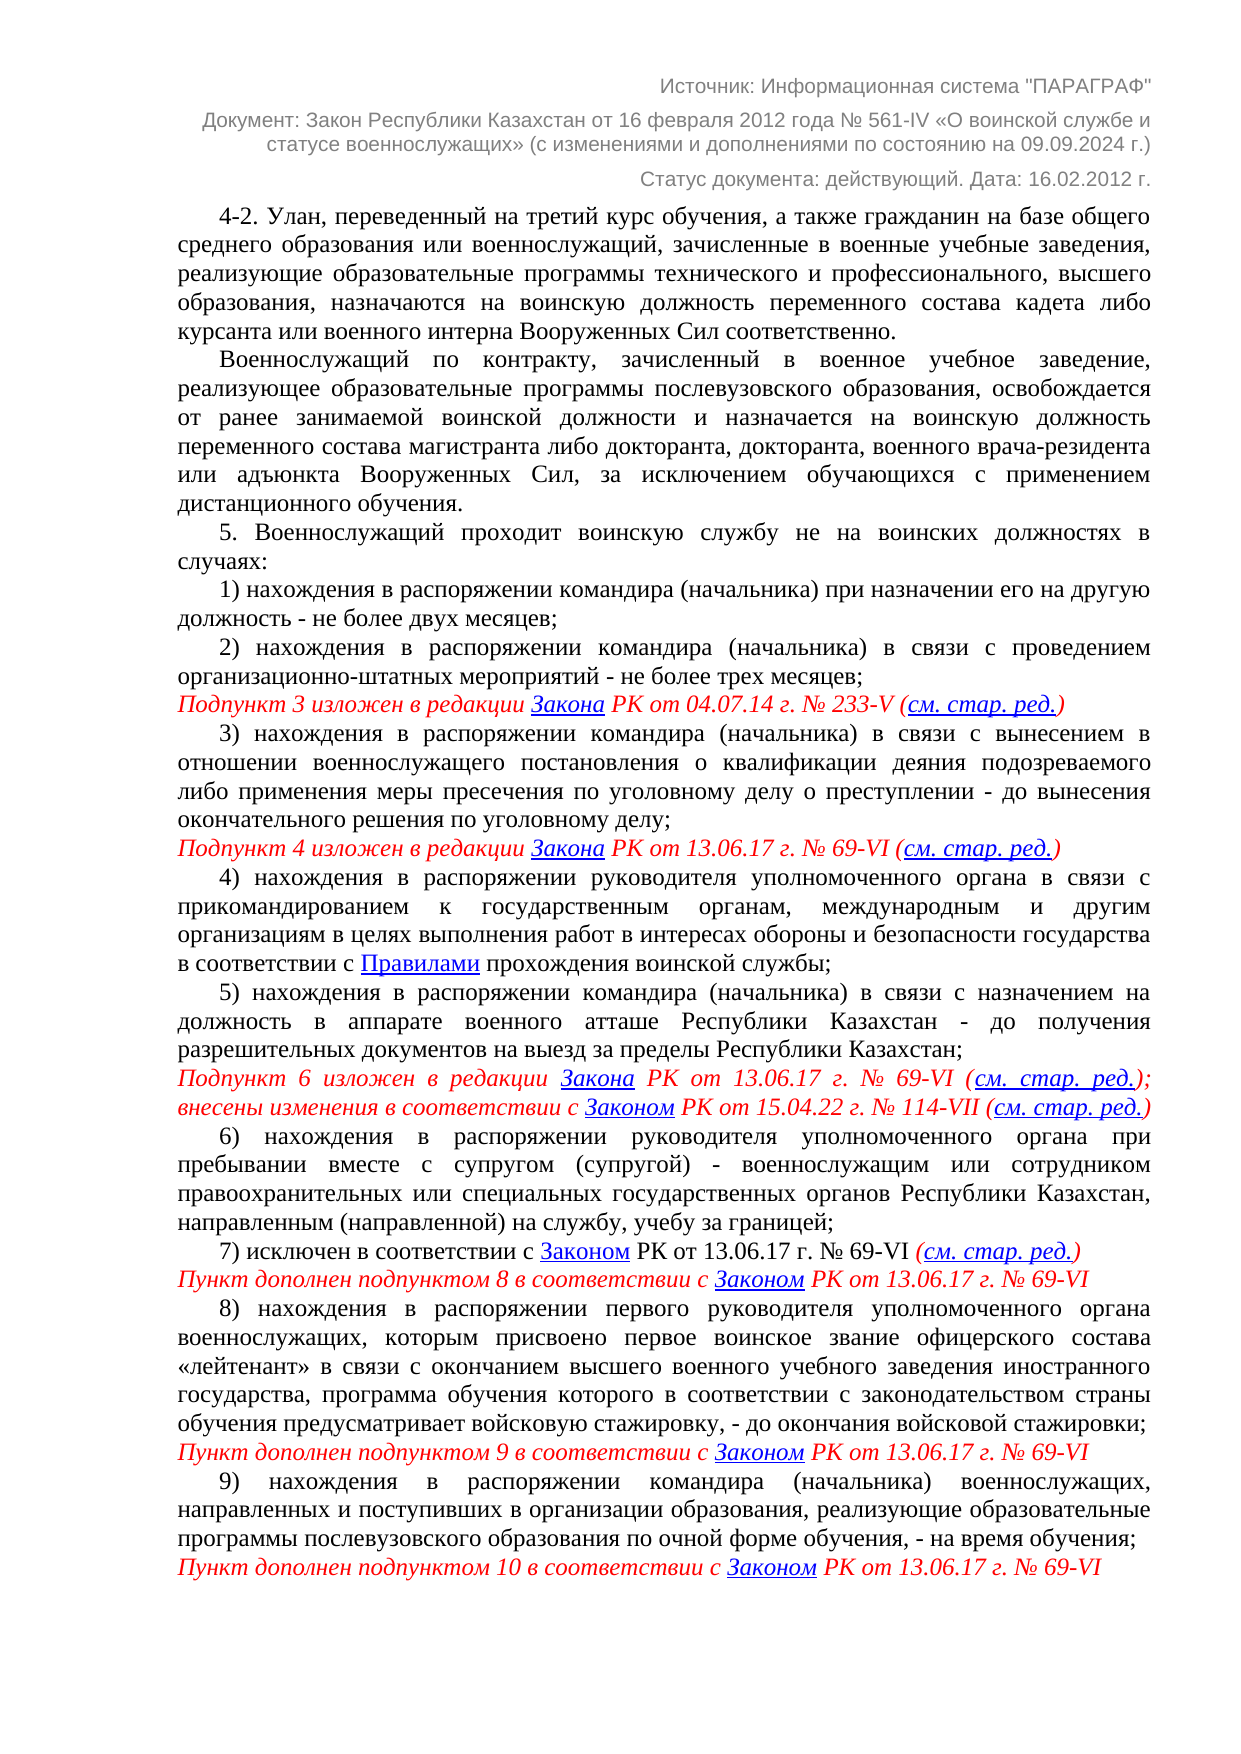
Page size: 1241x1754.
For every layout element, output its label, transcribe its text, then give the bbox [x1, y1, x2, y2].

text Пункт дополнен подпунктом 9 в соответствии с Законом РК от 13.06.17 г. № 69-VI [177, 1437, 1152, 1466]
text 5) нахождения в распоряжении командира (начальника) в связи с назначением на должность в аппарате военного атташе Республики Казахстан - до получения разрешительных документов на выезд за пределы Республики Казахстан; [177, 977, 1152, 1063]
text Пункт дополнен подпунктом 8 в соответствии с Законом РК от 13.06.17 г. № 69-VI [177, 1264, 1152, 1293]
text 4-2. Улан, переведенный на третий курс обучения, а также гражданин на базе общего среднего образования или военнослужащий, зачисленные в военные учебные заведения, реализующие образовательные программы технического и профессионального, высшего образования, назначаются на воинскую должность переменного состава кадета либо курсанта или военного интерна Вооруженных Сил соответственно. [177, 201, 1152, 344]
text 5. Военнослужащий проходит воинскую службу не на воинских должностях в случаях: [177, 517, 1152, 574]
text Подпункт 4 изложен в редакции Закона РК от 13.06.17 г. № 69-VI (см. стар. ред.) [177, 833, 1152, 862]
text 4) нахождения в распоряжении руководителя уполномоченного органа в связи с прикомандированием к государственным органам, международным и другим организациям в целях выполнения работ в интересах обороны и безопасности государства в соответствии с Правилами прохождения воинской службы; [177, 862, 1152, 977]
text 8) нахождения в распоряжении первого руководителя уполномоченного органа военнослужащих, которым присвоено первое воинское звание офицерского состава «лейтенант» в связи с окончанием высшего военного учебного заведения иностранного государства, программа обучения которого в соответствии с законодательством страны обучения предусматривает войсковую стажировку, - до окончания войсковой стажировки; [177, 1293, 1152, 1437]
text 1) нахождения в распоряжении командира (начальника) при назначении его на другую должность - не более двух месяцев; [177, 574, 1152, 632]
text Подпункт 3 изложен в редакции Закона РК от 04.07.14 г. № 233-V (см. стар. ред.) [177, 689, 1152, 718]
text Военнослужащий по контракту, зачисленный в военное учебное заведение, реализующее образовательные программы послевузовского образования, освобождается от ранее занимаемой воинской должности и назначается на воинскую должность переменного состава магистранта либо докторанта, докторанта, военного врача-резидента или адъюнкта Вооруженных Сил, за исключением обучающихся с применением дистанционного обучения. [177, 344, 1152, 517]
text 7) исключен в соответствии с Законом РК от 13.06.17 г. № 69-VI (см. стар. ред.) [177, 1236, 1152, 1264]
text 2) нахождения в распоряжении командира (начальника) в связи с проведением организационно-штатных мероприятий - не более трех месяцев; [177, 632, 1152, 689]
text 6) нахождения в распоряжении руководителя уполномоченного органа при пребывании вместе с супругом (супругой) - военнослужащим или сотрудником правоохранительных или специальных государственных органов Республики Казахстан, направленным (направленной) на службу, учебу за границей; [177, 1121, 1152, 1236]
text Пункт дополнен подпунктом 10 в соответствии с Законом РК от 13.06.17 г. № 69-VI [177, 1552, 1152, 1581]
text Подпункт 6 изложен в редакции Закона РК от 13.06.17 г. № 69-VI (см. стар. ред.); внесены изменения в соответствии с Законом РК от 15.04.22 г. № 114-VII (см. стар. ред.) [177, 1063, 1152, 1121]
text 9) нахождения в распоряжении командира (начальника) военнослужащих, направленных и поступивших в организации образования, реализующие образовательные программы послевузовского образования по очной форме обучения, - на время обучения; [177, 1466, 1152, 1552]
text 3) нахождения в распоряжении командира (начальника) в связи с вынесением в отношении военнослужащего постановления о квалификации деяния подозреваемого либо применения меры пресечения по уголовному делу о преступлении - до вынесения окончательного решения по уголовному делу; [177, 718, 1152, 833]
